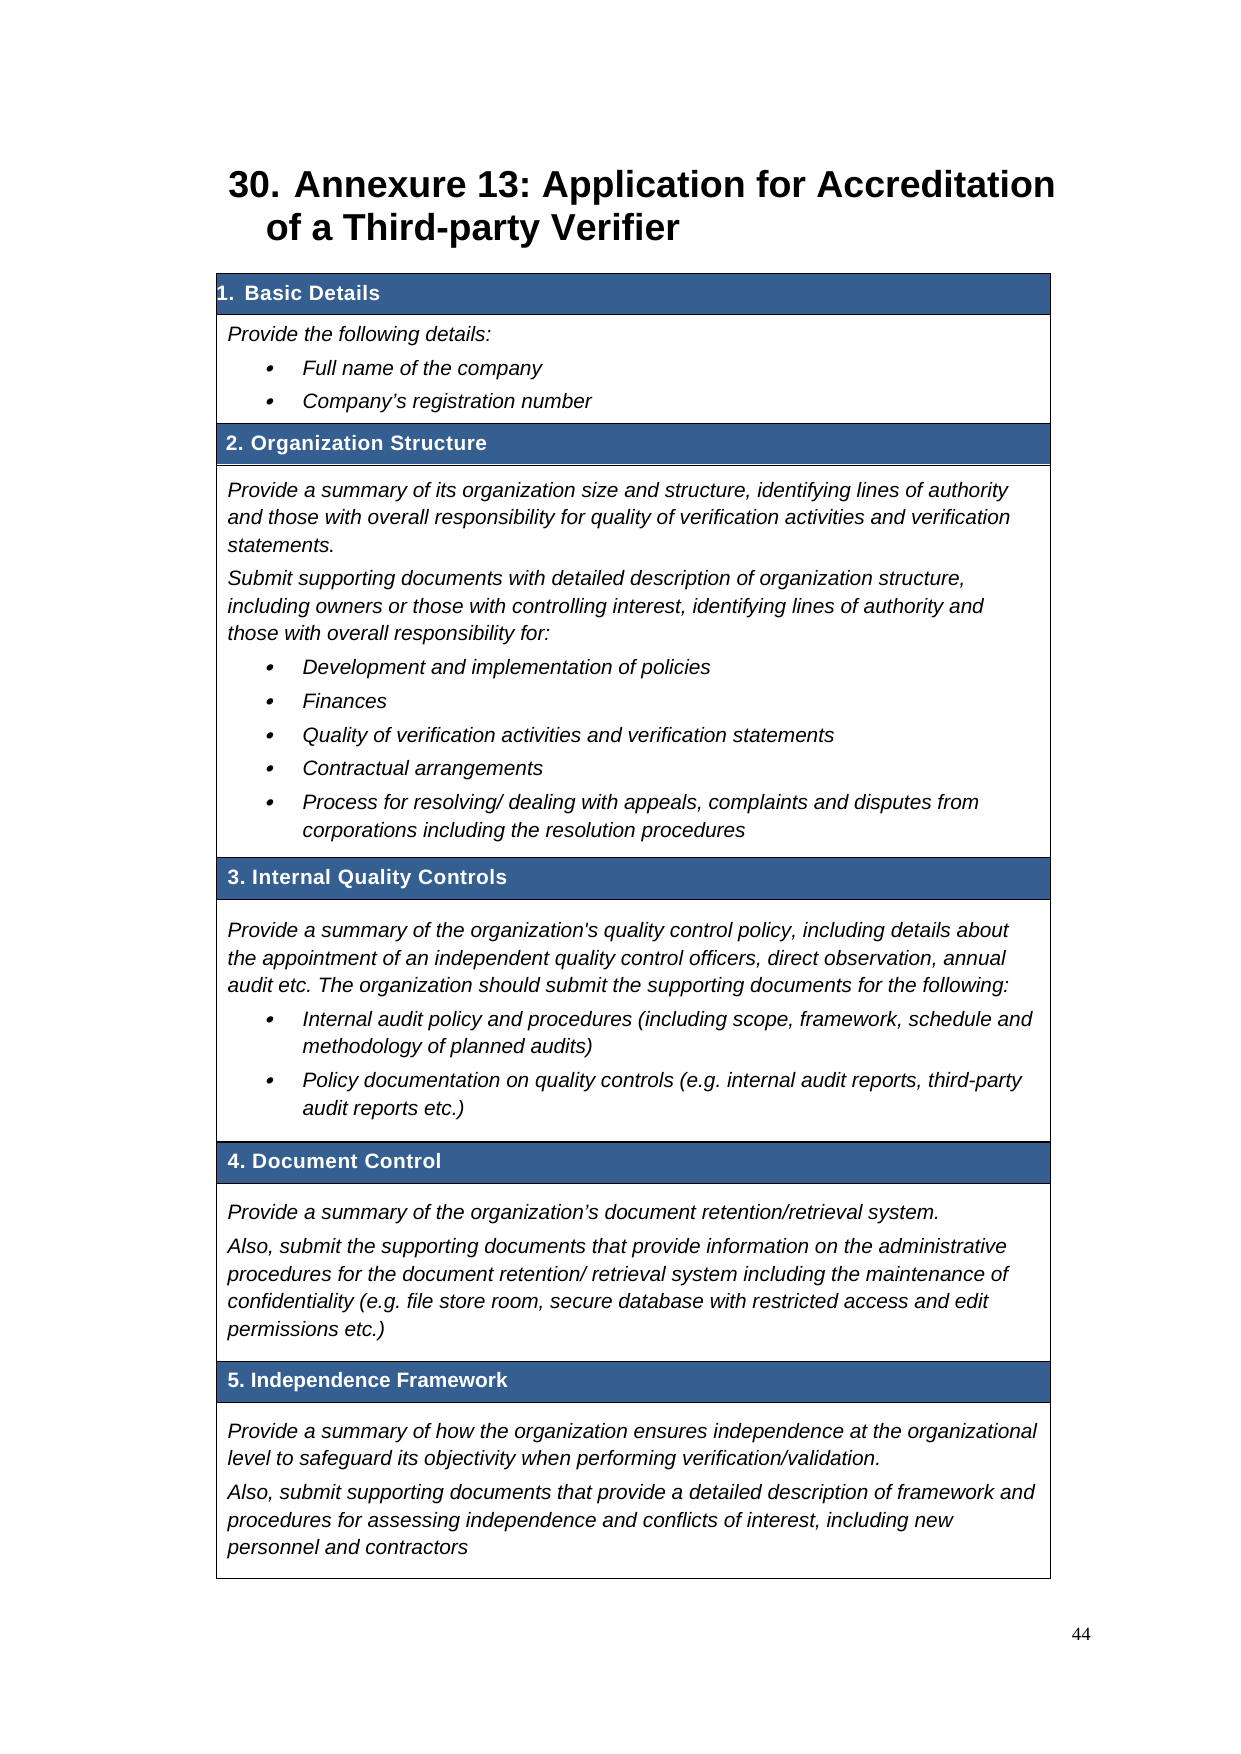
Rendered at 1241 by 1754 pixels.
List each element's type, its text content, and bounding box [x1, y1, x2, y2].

table_cell Provide a summary of the organization’s document retention/retrieval system. Also, submit the supporting documents that provide information on the administrative procedures for the document retention/ retrieval system including the maintenance of confidentiality (e.g. file store room, secure database with restricted access and edit permissions etc.) [217, 1184, 1050, 1361]
table_cell Provide a summary of the organization's quality control policy, including details about the appointment of an independent quality control officers, direct observation, annual audit etc. The organization should submit the supporting documents for the following: Internal audit policy and procedures (including scope, framework, schedule and methodology of planned audits) Policy documentation on quality controls (e.g. internal audit reports, third-party audit reports etc.) [217, 900, 1050, 1141]
table_cell Provide the following details: Full name of the company Company’s registration number [217, 315, 1050, 423]
table_cell Provide a summary of how the organization ensures independence at the organizational level to safeguard its objectivity when performing verification/validation. Also, submit supporting documents that provide a detailed description of framework and procedures for assessing independence and conflicts of interest, including new personnel and contractors [217, 1403, 1050, 1578]
subtitle Annexure 13: Application for Accreditation of a Third-party Verifier [228, 162, 1090, 248]
table_cell Provide a summary of its organization size and structure, identifying lines of authority and those with overall responsibility for quality of verification activities and verification statements. Submit supporting documents with detailed description of organization structure, including owners or those with controlling interest, identifying lines of authority and those with overall responsibility for: Development and implementation of policies Finances Quality of verification activities and verification statements Contractual arrangements Process for resolving/ dealing with appeals, complaints and disputes from corporations including the resolution procedures [217, 466, 1050, 857]
table_header Basic Details [217, 274, 1050, 314]
table_cell 5. Independence Framework [217, 1362, 1050, 1402]
table_cell 3. Internal Quality Controls [217, 858, 1050, 899]
table_cell 4. Document Control [217, 1143, 1050, 1183]
table_cell Organization Structure [217, 424, 1050, 464]
